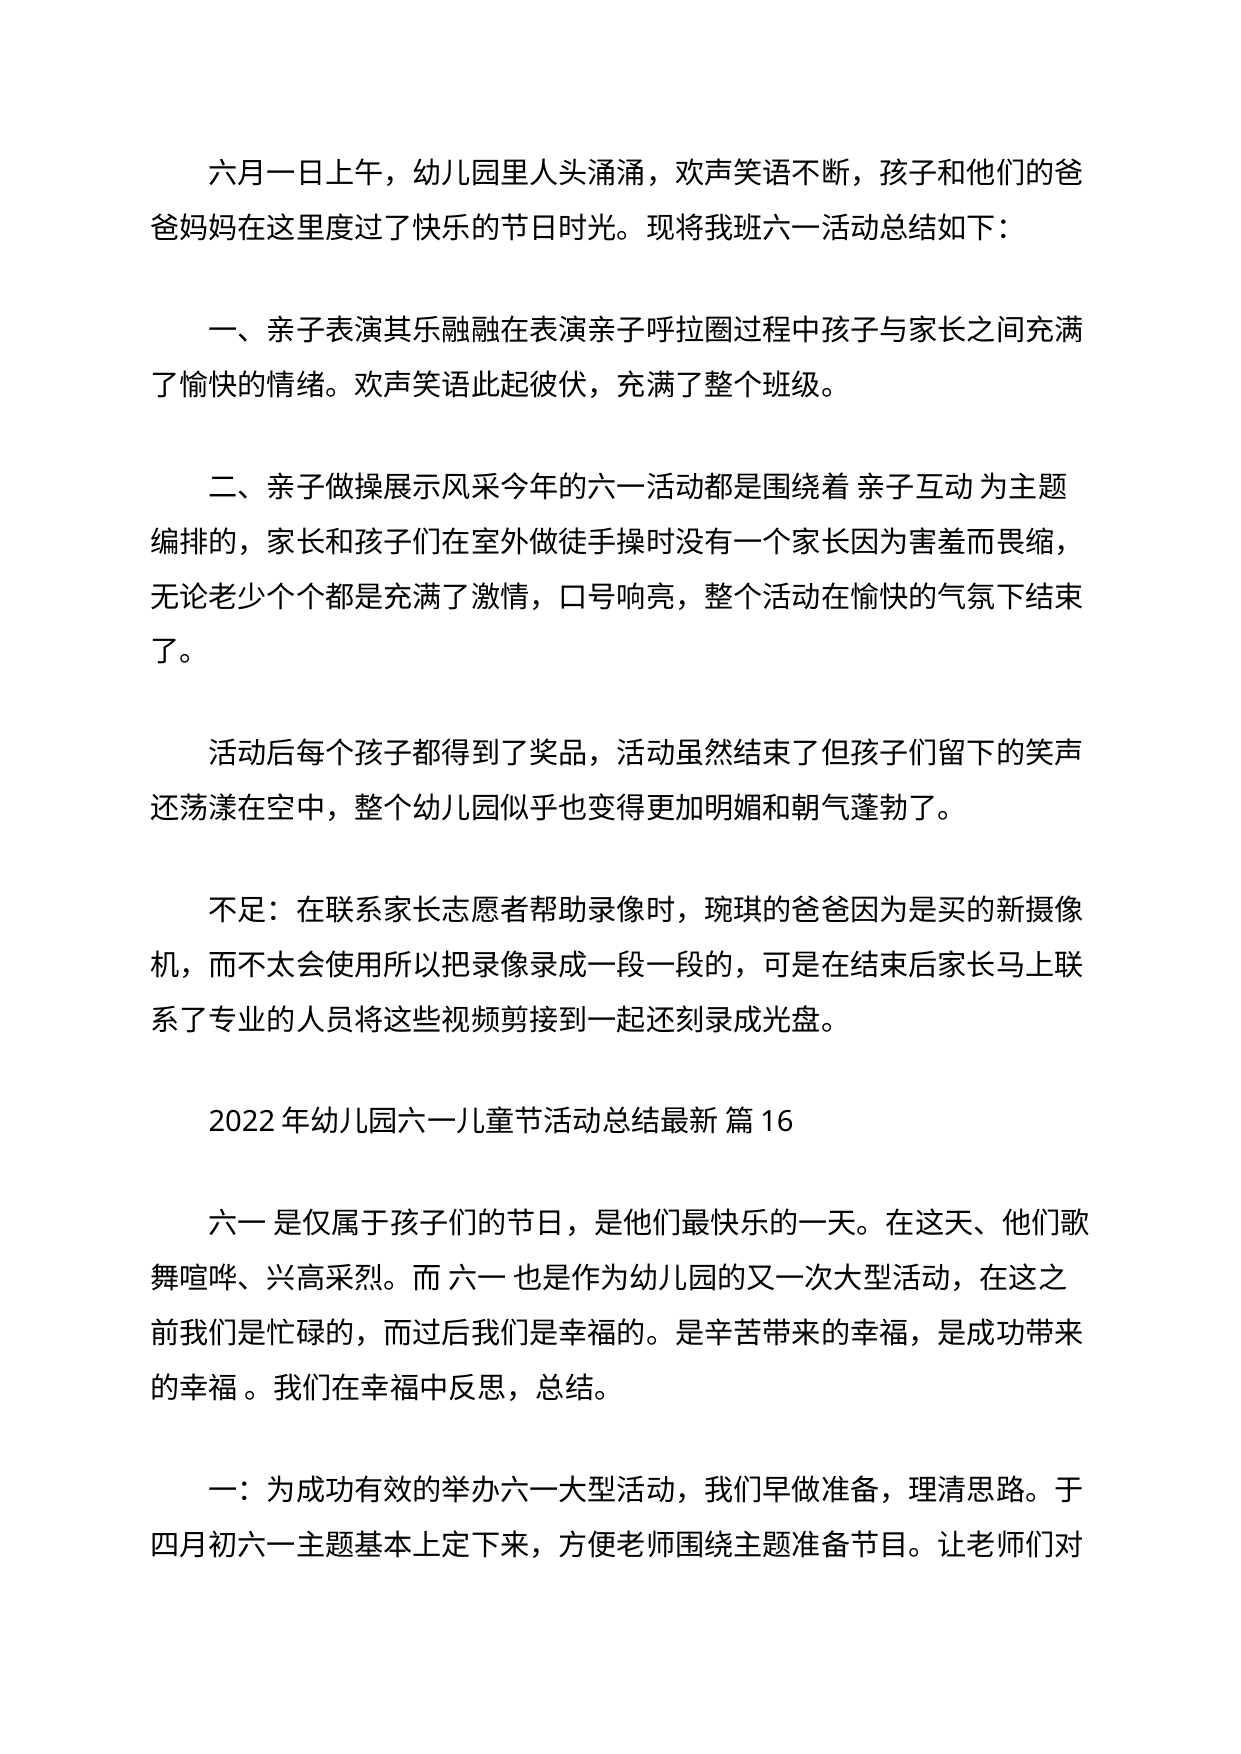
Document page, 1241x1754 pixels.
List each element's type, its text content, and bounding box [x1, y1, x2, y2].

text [150, 1466, 1090, 1564]
text 活动后每个孩子都得到了奖品，活动虽然结束了但孩子们留下的笑声还荡漾在空中，整个幼儿园似乎也变得更加明媚和朝气蓬勃了。 [150, 730, 1090, 827]
text 六月一日上午，幼儿园里人头涌涌，欢声笑语不断，孩子和他们的爸爸妈妈在这里度过了快乐的节日时光。现将我班六一活动总结如下： [150, 150, 1090, 247]
text 不足：在联系家长志愿者帮助录像时，琬琪的爸爸因为是买的新摄像机，而不太会使用所以把录像录成一段一段的，可是在结束后家长马上联系了专业的人员将这些视频剪接到一起还刻录成光盘。 [150, 886, 1090, 1038]
text 六一 是仅属于孩子们的节日，是他们最快乐的一天。在这天、他们歌舞喧哗、兴高采烈。而 六一 也是作为幼儿园的又一次大型活动，在这之前我们是忙碌的，而过后我们是幸福的。是辛苦带来的幸福，是成功带来的幸福 。我们在幸福中反思，总结。 [150, 1200, 1090, 1407]
text 一、亲子表演其乐融融在表演亲子呼拉圈过程中孩子与家长之间充满了愉快的情绪。欢声笑语此起彼伏，充满了整个班级。 [150, 307, 1090, 404]
text 二、亲子做操展示风采今年的六一活动都是围绕着 亲子互动 为主题编排的，家长和孩子们在室外做徒手操时没有一个家长因为害羞而畏缩，无论老少个个都是充满了激情，口号响亮，整个活动在愉快的气氛下结束了。 [150, 463, 1090, 670]
text 2022年幼儿园六一儿童节活动总结最新 篇16 [150, 1098, 1090, 1140]
